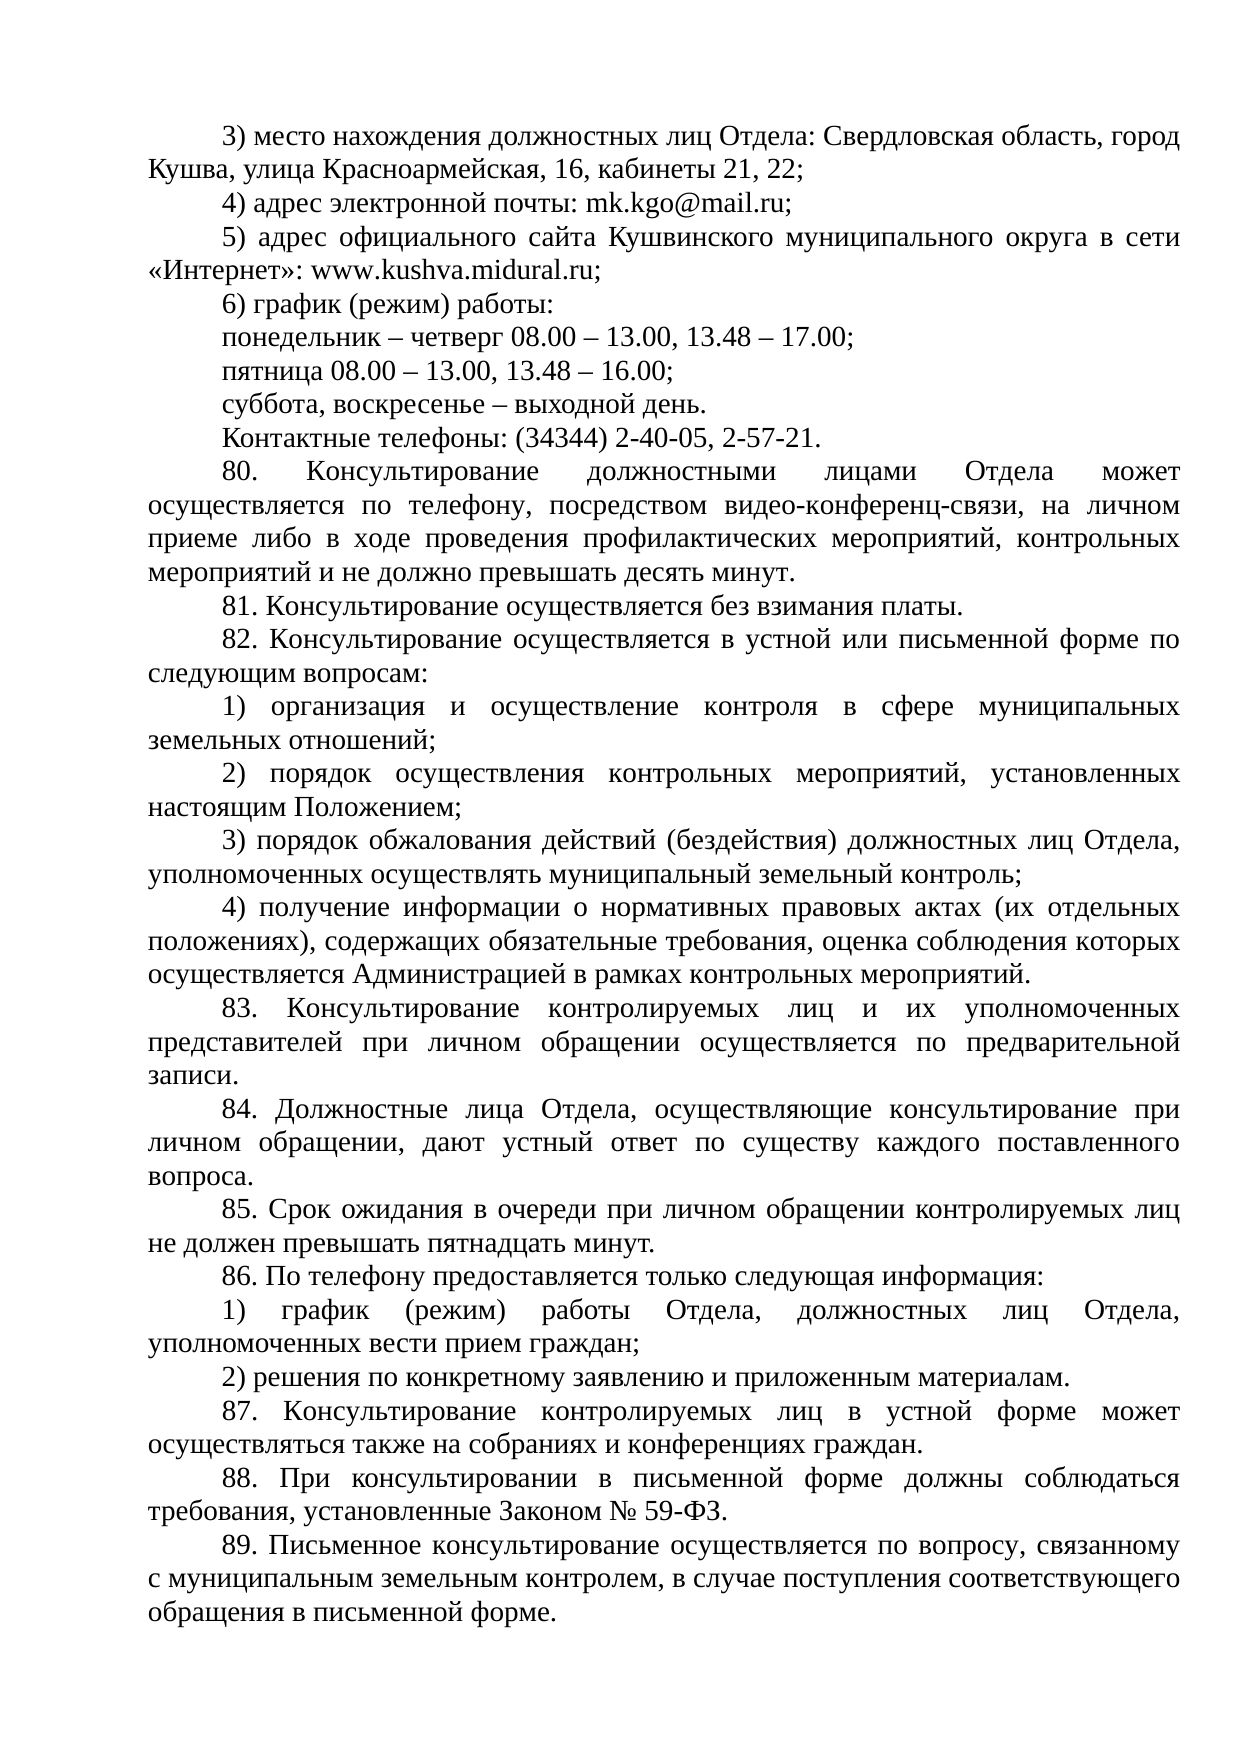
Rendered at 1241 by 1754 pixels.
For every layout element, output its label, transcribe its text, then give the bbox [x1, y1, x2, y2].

text 2) решения по конкретному заявлению и приложенным материалам. [148, 1359, 1181, 1393]
text 85. Срок ожидания в очереди при личном обращении контролируемых лиц не должен превышать пятнадцать минут. [148, 1191, 1181, 1258]
text 1) график (режим) работы Отдела, должностных лиц Отдела, уполномоченных вести прием граждан; [148, 1292, 1181, 1359]
text 4) получение информации о нормативных правовых актах (их отдельных положениях), содержащих обязательные требования, оценка соблюдения которых осуществляется Администрацией в рамках контрольных мероприятий. [148, 889, 1181, 990]
text 80. Консультирование должностными лицами Отдела может осуществляется по телефону, посредством видео-конференц-связи, на личном приеме либо в ходе проведения профилактических мероприятий, контрольных мероприятий и не должно превышать десять минут. [148, 453, 1181, 588]
text пятница 08.00 – 13.00, 13.48 – 16.00; [148, 353, 1181, 386]
text 88. При консультировании в письменной форме должны соблюдаться требования, установленные Законом № 59-ФЗ. [148, 1460, 1181, 1527]
text суббота, воскресенье – выходной день. [148, 386, 1181, 420]
text 2) порядок осуществления контрольных мероприятий, установленных настоящим Положением; [148, 755, 1181, 822]
text 86. По телефону предоставляется только следующая информация: [148, 1258, 1181, 1292]
text 6) график (режим) работы: [148, 286, 1181, 319]
text 87. Консультирование контролируемых лиц в устной форме может осуществляться также на собраниях и конференциях граждан. [148, 1393, 1181, 1460]
text Контактные телефоны: (34344) 2-40-05, 2-57-21. [148, 420, 1181, 453]
text 89. Письменное консультирование осуществляется по вопросу, связанному с муниципальным земельным контролем, в случае поступления соответствующего обращения в письменной форме. [148, 1527, 1181, 1627]
text 3) порядок обжалования действий (бездействия) должностных лиц Отдела, уполномоченных осуществлять муниципальный земельный контроль; [148, 822, 1181, 889]
text 4) адрес электронной почты: mk.kgo@mail.ru; [148, 185, 1181, 219]
text 83. Консультирование контролируемых лиц и их уполномоченных представителей при личном обращении осуществляется по предварительной записи. [148, 990, 1181, 1091]
text 82. Консультирование осуществляется в устной или письменной форме по следующим вопросам: [148, 621, 1181, 688]
text понедельник – четверг 08.00 – 13.00, 13.48 – 17.00; [148, 319, 1181, 353]
text 3) место нахождения должностных лиц Отдела: Свердловская область, город Кушва, улица Красноармейская, 16, кабинеты 21, 22; [148, 118, 1181, 185]
text 5) адрес официального сайта Кушвинского муниципального округа в сети «Интернет»: www.kushva.midural.ru; [148, 219, 1181, 286]
text 1) организация и осуществление контроля в сфере муниципальных земельных отношений; [148, 688, 1181, 755]
text 81. Консультирование осуществляется без взимания платы. [148, 588, 1181, 621]
text 84. Должностные лица Отдела, осуществляющие консультирование при личном обращении, дают устный ответ по существу каждого поставленного вопроса. [148, 1091, 1181, 1191]
